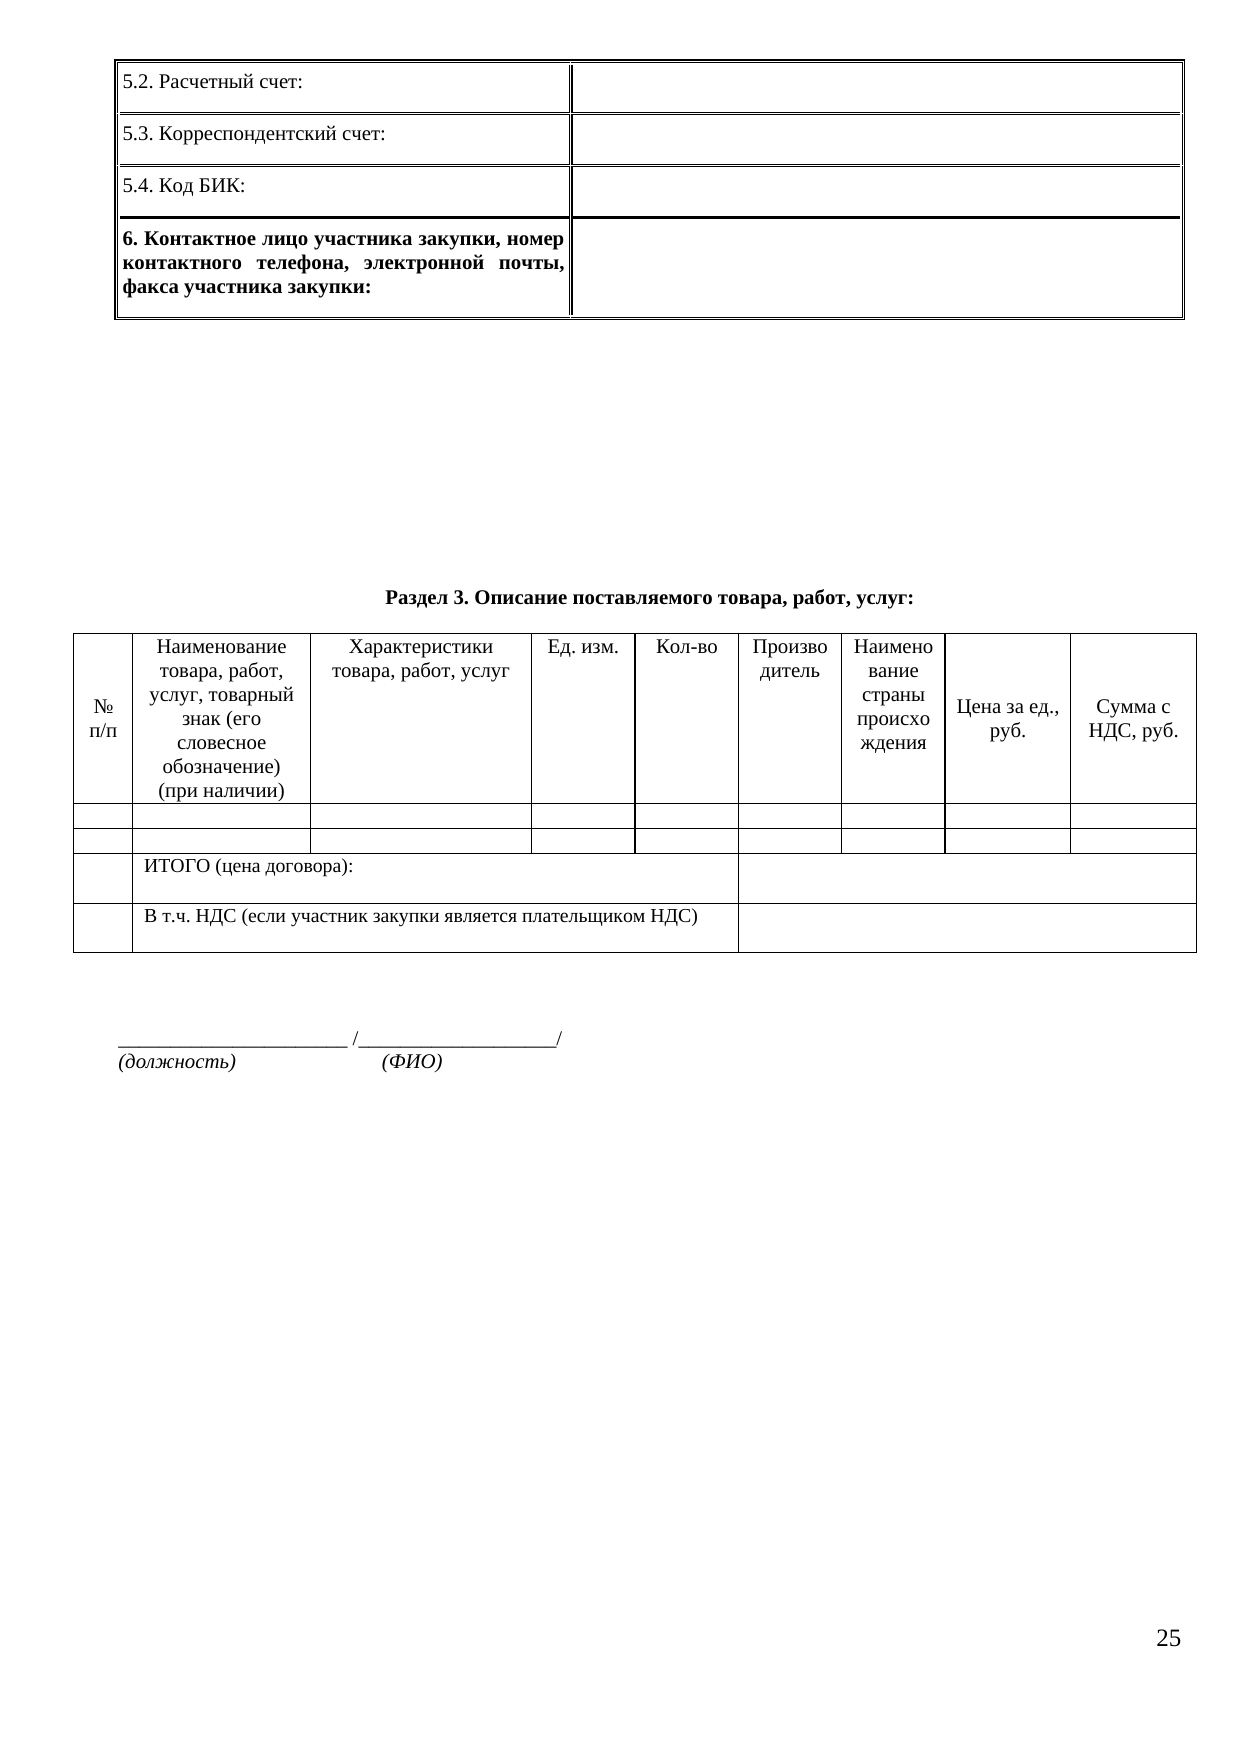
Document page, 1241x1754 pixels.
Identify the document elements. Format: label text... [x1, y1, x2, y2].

table_cell 5.2. Расчетный счет: [118, 61, 571, 111]
table_cell [636, 804, 738, 828]
table_cell [133, 804, 310, 828]
text Раздел 3. Описание поставляемого товара, работ, услуг: [118, 585, 1181, 609]
table_cell [573, 111, 1182, 164]
table_cell [311, 829, 531, 853]
table_cell [739, 804, 841, 828]
table_header Сумма с НДС, руб. [1071, 634, 1196, 802]
table_cell [74, 904, 132, 952]
table_cell [532, 829, 634, 853]
table_header Производитель [739, 634, 841, 802]
table_cell [571, 164, 1183, 216]
table_cell 5.4. Код БИК: [116, 164, 571, 216]
table_cell [532, 804, 634, 828]
table_cell [842, 829, 944, 853]
table_cell [571, 63, 1182, 111]
table_header Ед. изм. [532, 634, 634, 802]
table_cell [946, 804, 1070, 828]
table_cell [571, 216, 1182, 317]
table_header Кол-во [636, 634, 738, 802]
text (должность) (ФИО) [118, 1049, 1181, 1073]
table_cell 5.3. Корреспондентский счет: [118, 111, 569, 164]
table_cell [739, 854, 1196, 902]
table_header Наименование страны происхождения [842, 634, 944, 802]
table_header Наименование товара, работ, услуг, товарный знак (его словесное обозначение) (при наличии) [133, 634, 310, 802]
table_cell [74, 804, 132, 828]
table_cell [1071, 804, 1196, 828]
text ______________________ /___________________/ [118, 1025, 1181, 1049]
table_cell [311, 804, 531, 828]
table_cell [133, 829, 144, 853]
table_cell [946, 829, 1070, 853]
table_header № п/п [74, 634, 132, 802]
table_cell 6. Контактное лицо участника закупки, номер контактного телефона, электронной почты, факса участника закупки: [118, 216, 571, 317]
table_cell [74, 829, 132, 853]
table_cell ИТОГО (цена договора): [133, 854, 738, 902]
table_cell [74, 854, 132, 902]
table_cell В т.ч. НДС (если участник закупки является плательщиком НДС) [133, 904, 738, 952]
table_header Цена за ед., руб. [946, 634, 1070, 802]
table_cell [842, 804, 944, 828]
table_cell [739, 829, 841, 853]
table_header Характеристики товара, работ, услуг [311, 634, 531, 802]
table_cell [1071, 829, 1196, 853]
table_cell [739, 904, 1196, 952]
table_cell [299, 829, 310, 853]
table_cell [636, 829, 738, 853]
